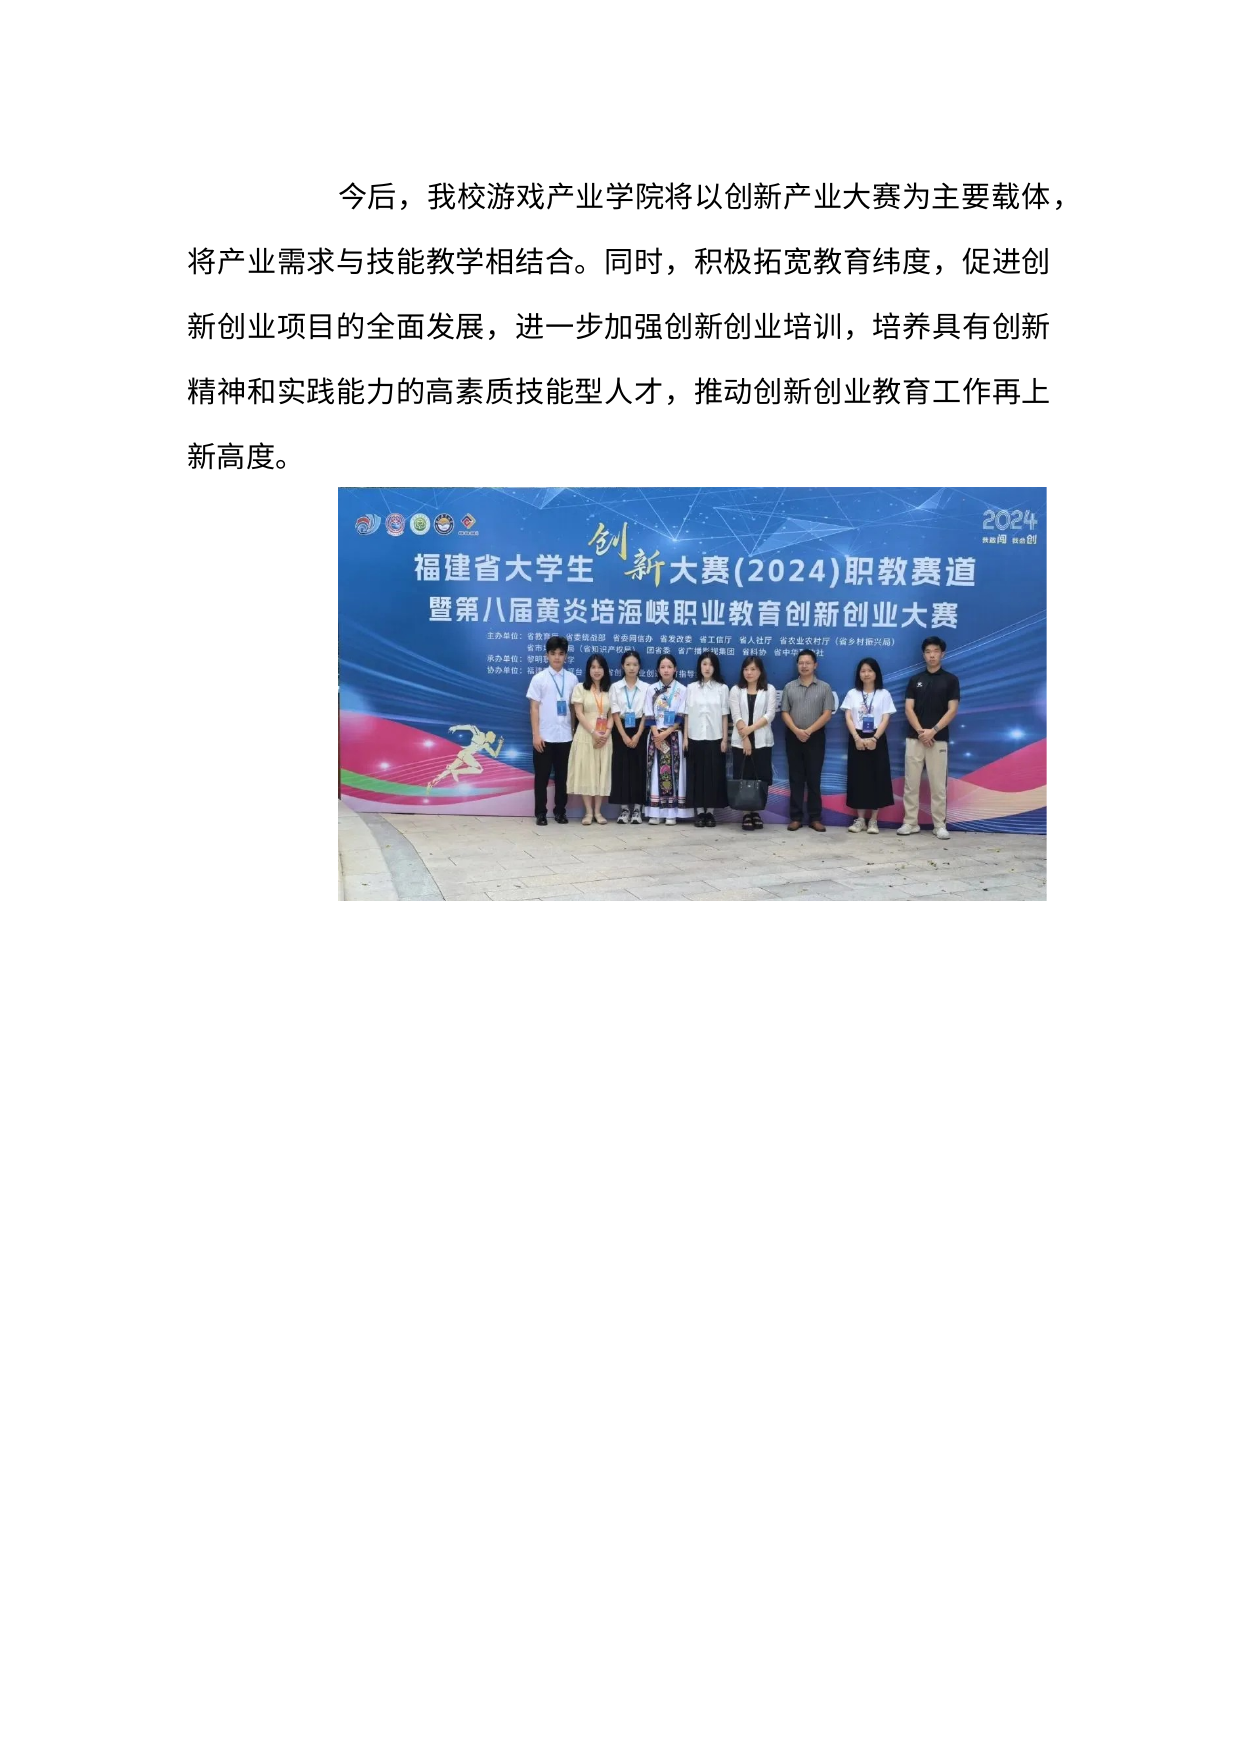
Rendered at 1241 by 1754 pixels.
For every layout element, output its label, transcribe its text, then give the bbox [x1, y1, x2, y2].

text 今后，我校游戏产业学院将以创新产业大赛为主要载体，将产业需求与技能教学相结合。同时，积极拓宽教育纬度，促进创新创业项目的全面发展，进一步加强创新创业培训，培养具有创新精神和实践能力的高素质技能型人才，推动创新创业教育工作再上新高度。 [187, 162, 1053, 487]
picture [338, 487, 1047, 901]
